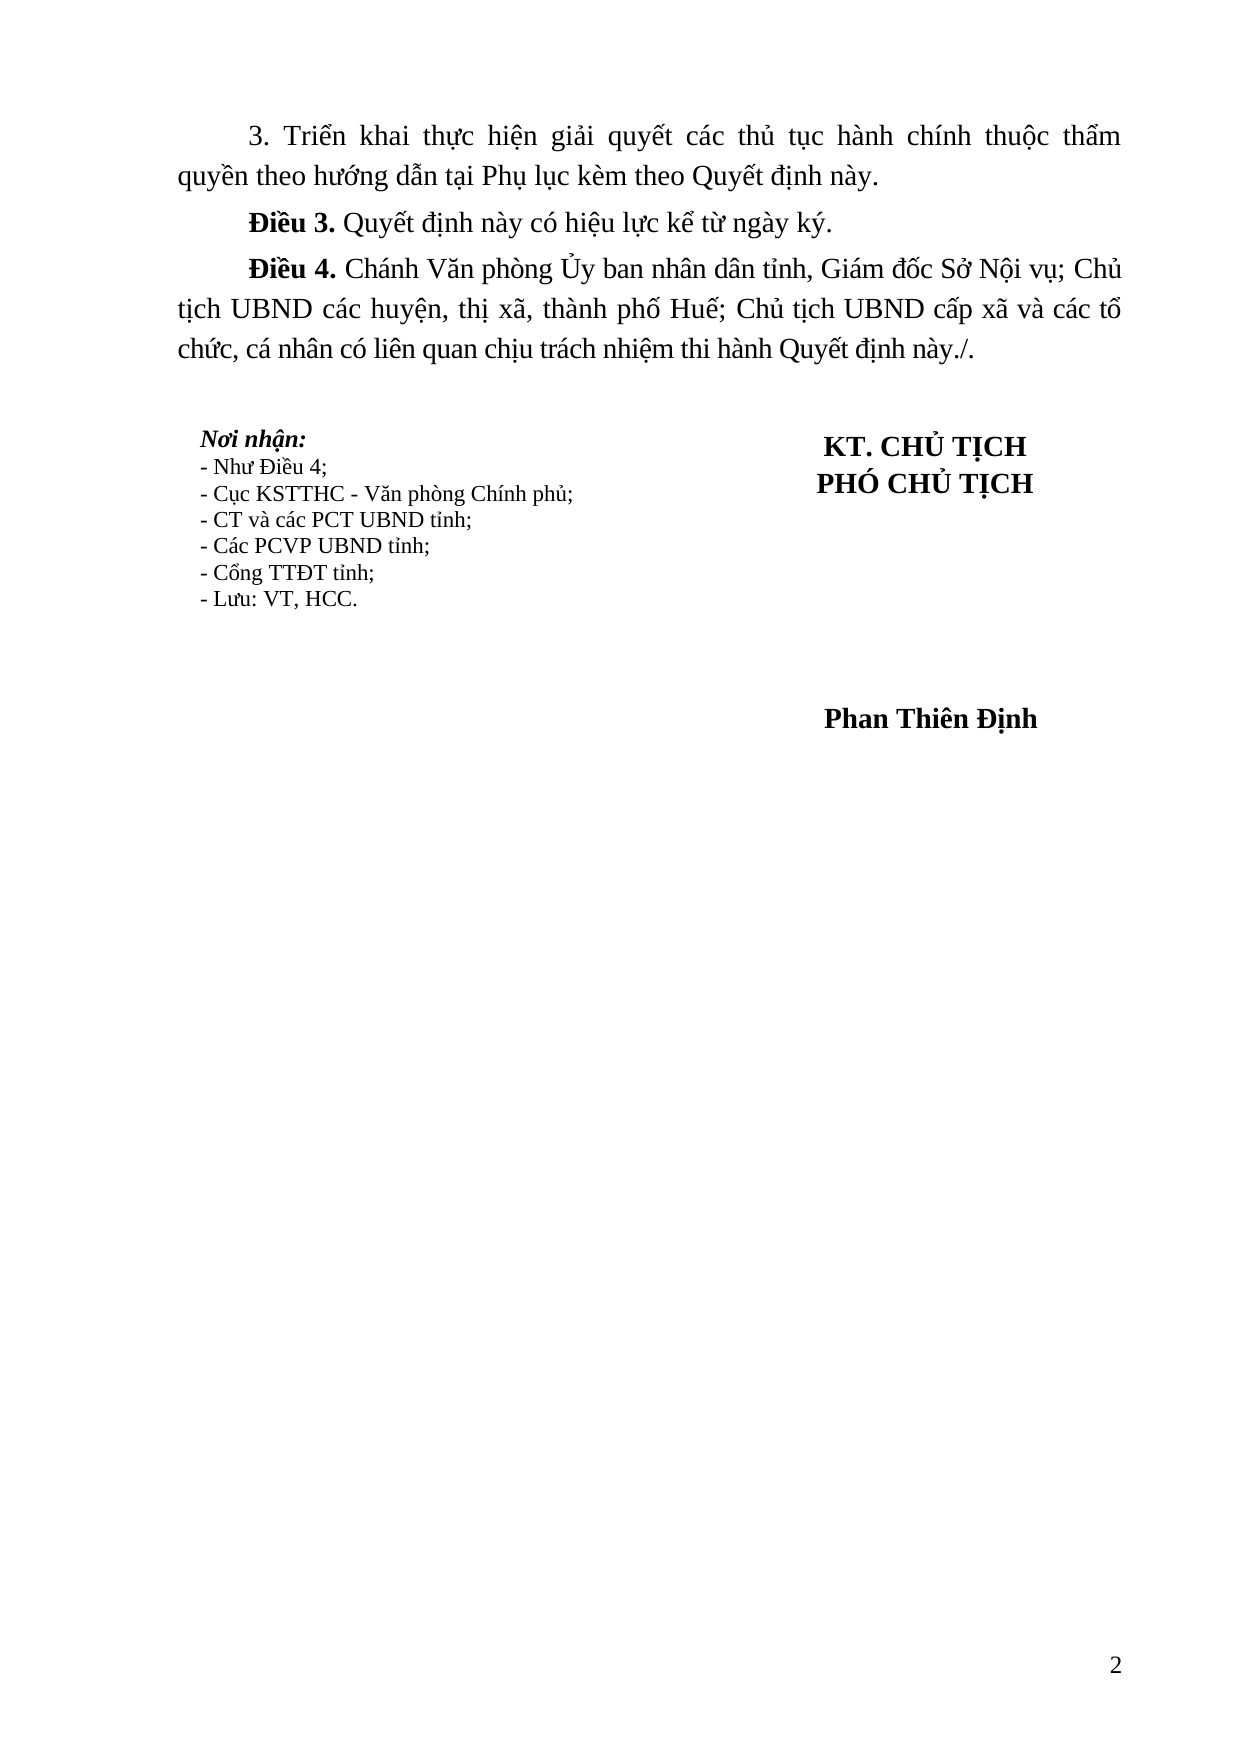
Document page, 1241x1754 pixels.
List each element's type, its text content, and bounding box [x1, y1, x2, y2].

text Điều 3. Quyết định này có hiệu lực kể từ ngày ký. [177, 205, 1122, 238]
table_header KT. CHỦ TỊCH PHÓ CHỦ TỊCH Phan Thiên Định [717, 425, 1144, 789]
text Điều 4. Chánh Văn phòng Ủy ban nhân dân tỉnh, Giám đốc Sở Nội vụ; Chủ tịch UBND các huyện, thị xã, thành phố Huế; Chủ tịch UBND cấp xã và các tổ chức, cá nhân có liên quan chịu trách nhiệm thi hành Quyết định này./. [177, 251, 1122, 365]
table_header Nơi nhận: - Như Điều 4; - Cục KSTTHC - Văn phòng Chính phủ; - CT và các PCT UBND tỉnh; - Các PCVP UBND tỉnh; - Cổng TTĐT tỉnh; - Lưu: VT, HCC. [189, 425, 717, 789]
text 3. Triển khai thực hiện giải quyết các thủ tục hành chính thuộc thẩm quyền theo hướng dẫn tại Phụ lục kèm theo Quyết định này. [177, 118, 1122, 192]
